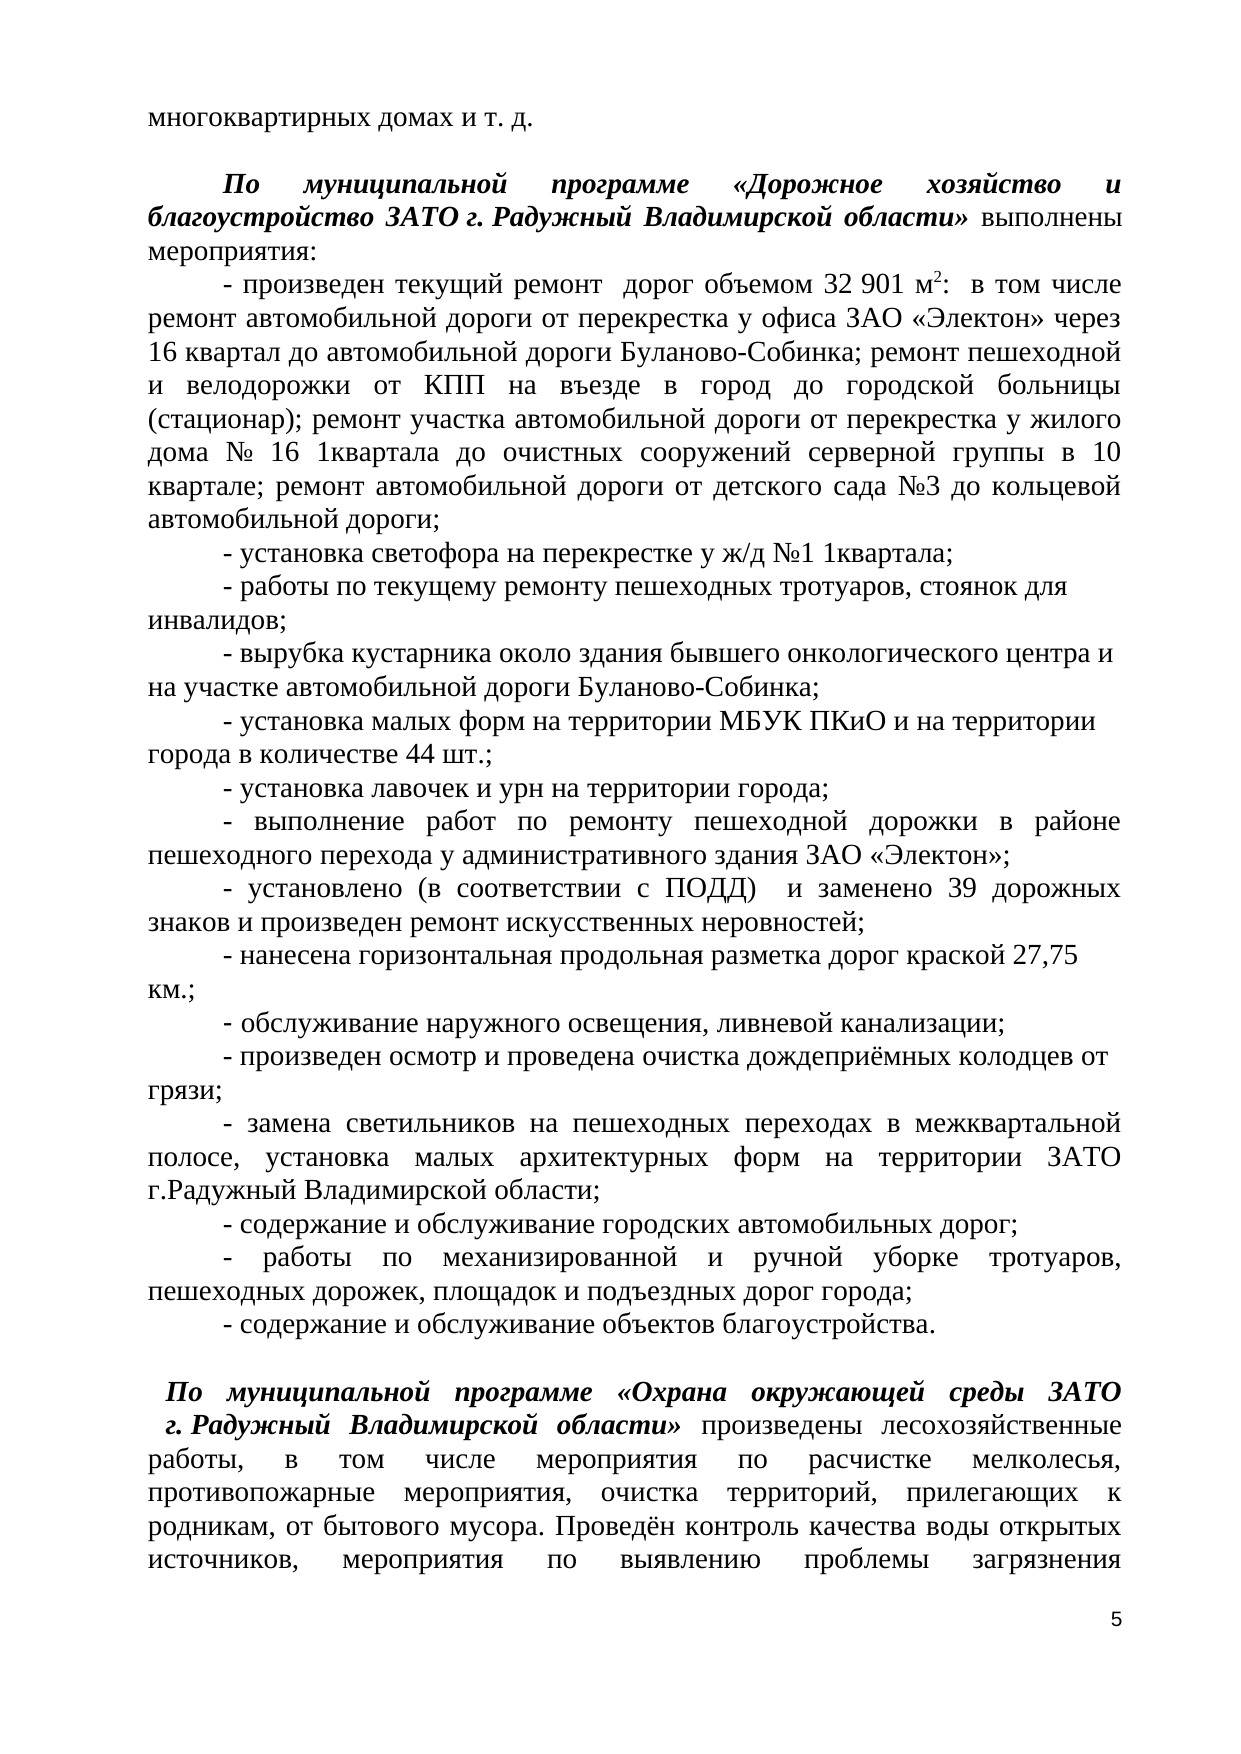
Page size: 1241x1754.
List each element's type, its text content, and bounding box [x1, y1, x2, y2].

text - установлено (в соответствии с ПОДД) и заменено 39 дорожных знаков и произведен ремонт искусственных неровностей; [148, 870, 1122, 937]
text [148, 99, 1122, 132]
text - вырубка кустарника около здания бывшего онкологического центра и на участке автомобильной дороги Буланово-Собинка; [148, 636, 1122, 703]
text - установка светофора на перекрестке у ж/д №1 1квартала; [148, 535, 1122, 568]
text - установка лавочек и урн на территории города; [148, 770, 1122, 803]
text - содержание и обслуживание объектов благоустройства. [148, 1307, 1122, 1340]
text - работы по механизированной и ручной уборке тротуаров, пешеходных дорожек, площадок и подъездных дорог города; [148, 1239, 1122, 1307]
text - произведен осмотр и проведена очистка дождеприёмных колодцев от грязи; [148, 1038, 1122, 1105]
text - выполнение работ по ремонту пешеходной дорожки в районе пешеходного перехода у административного здания ЗАО «Электон»; [148, 803, 1122, 870]
text По муниципальной программе «Дорожное хозяйство и благоустройство ЗАТО г. Радужный Владимирской области» выполнены мероприятия: [148, 166, 1123, 267]
text - установка малых форм на территории МБУК ПКиО и на территории города в количестве 44 шт.; [148, 703, 1122, 770]
text - нанесена горизонтальная продольная разметка дорог краской 27,75 км.; [148, 937, 1122, 1004]
text - произведен текущий ремонт дорог объемом 32 901 м2: в том числе ремонт автомобильной дороги от перекрестка у офиса ЗАО «Электон» через 16 квартал до автомобильной дороги Буланово-Собинка; ремонт пешеходной и велодорожки от КПП на въезде в город до городской больницы (стационар); ремонт участка автомобильной дороги от перекрестка у жилого дома № 16 1квартала до очистных сооружений серверной группы в 10 квартале; ремонт автомобильной дороги от детского сада №3 до кольцевой автомобильной дороги; [148, 267, 1122, 535]
text - обслуживание наружного освещения, ливневой канализации; [148, 1004, 1122, 1038]
text - содержание и обслуживание городских автомобильных дорог; [148, 1206, 1122, 1239]
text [148, 1374, 1122, 1575]
text - замена светильников на пешеходных переходах в межквартальной полосе, установка малых архитектурных форм на территории ЗАТО г.Радужный Владимирской области; [148, 1105, 1122, 1206]
text - работы по текущему ремонту пешеходных тротуаров, стоянок для инвалидов; [148, 568, 1122, 636]
